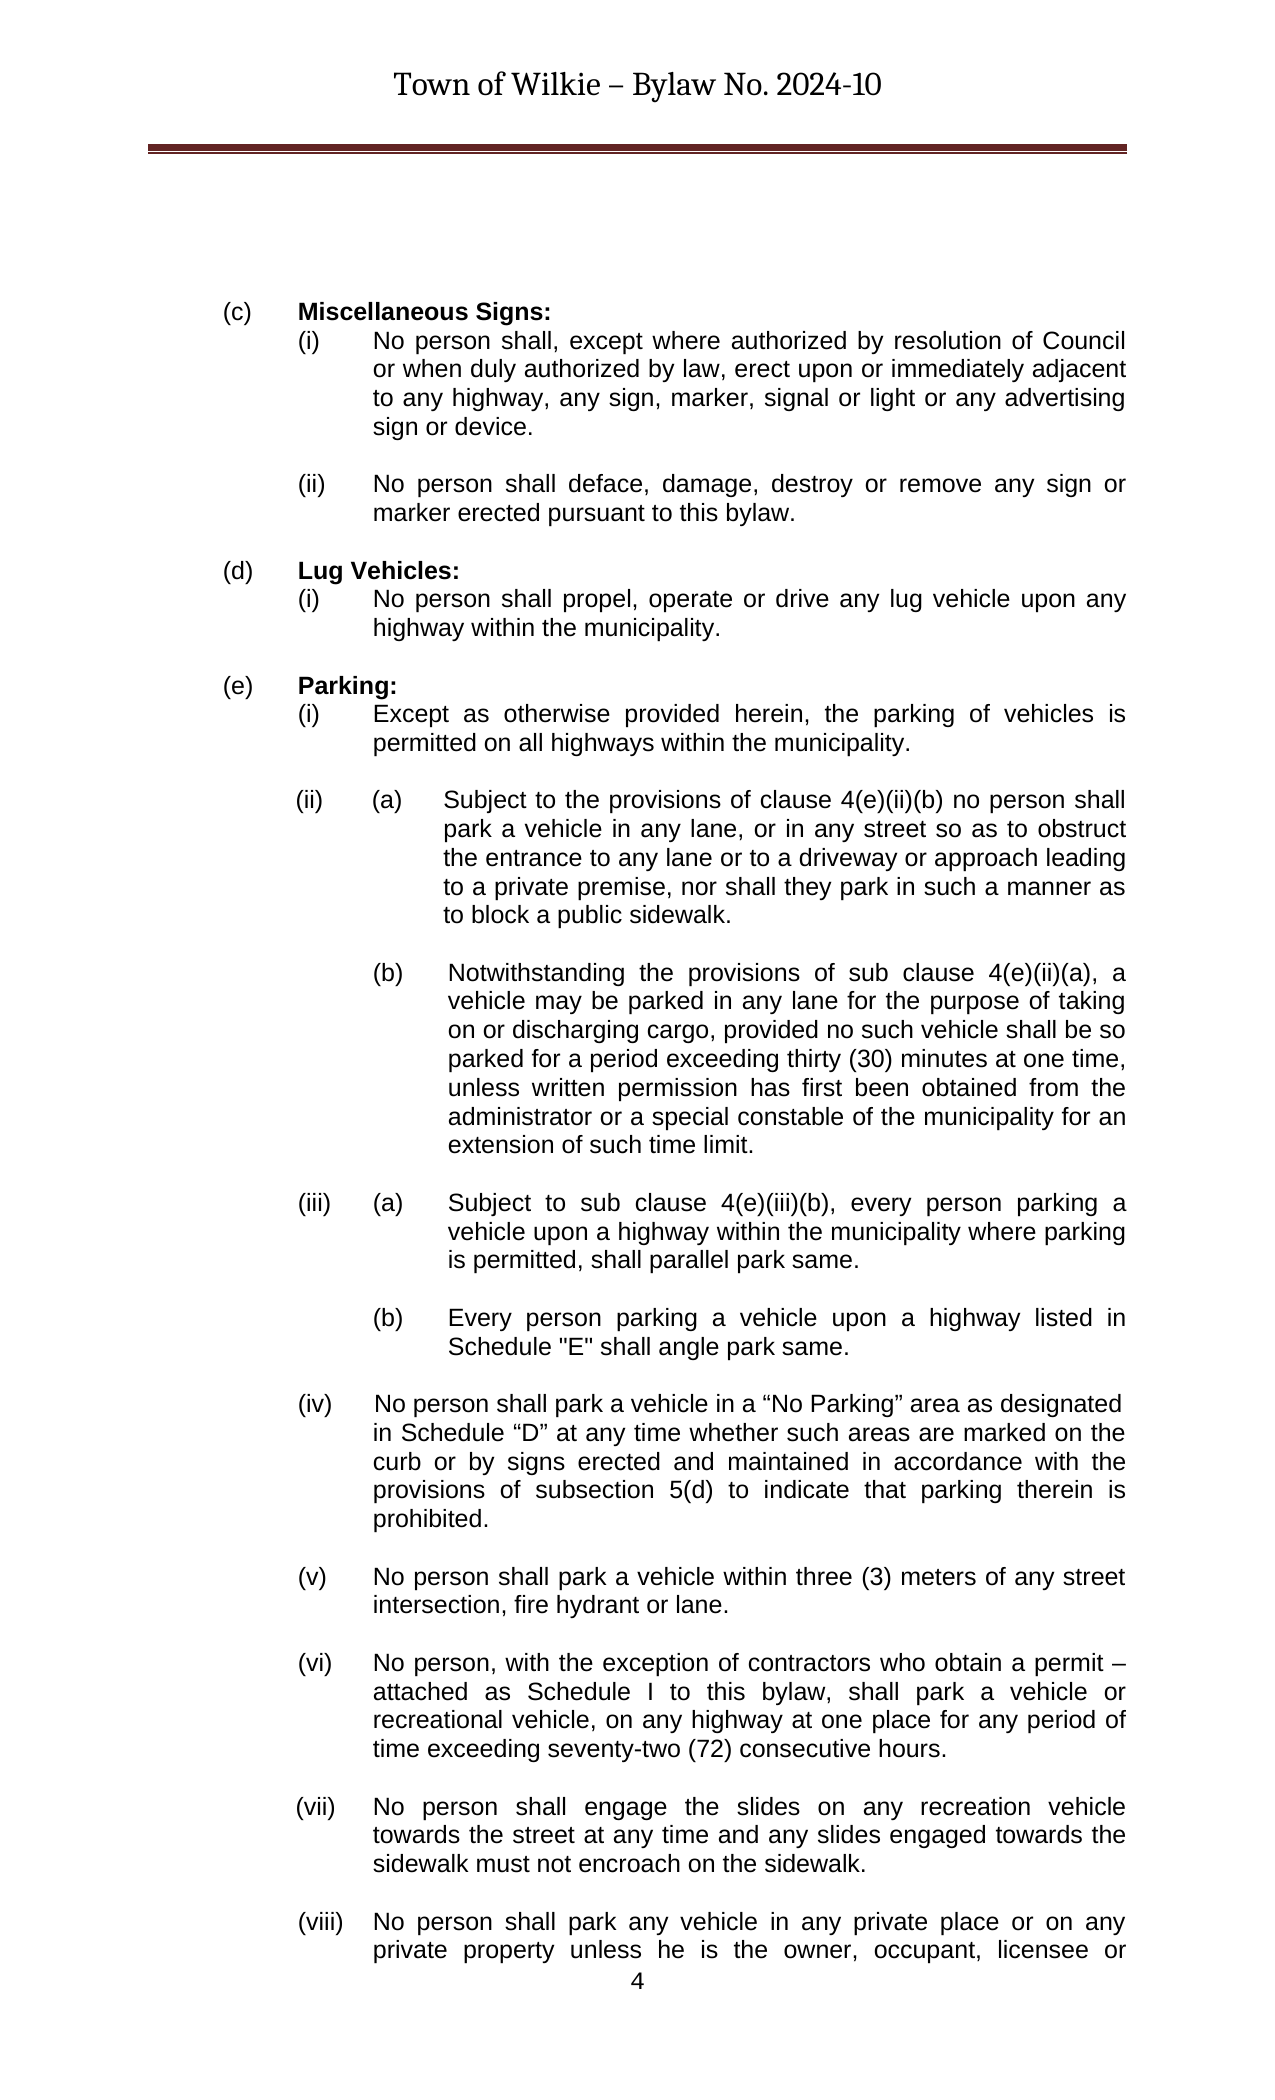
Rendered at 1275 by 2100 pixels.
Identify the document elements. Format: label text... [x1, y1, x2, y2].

text (d) Lug Vehicles: [148, 556, 1127, 584]
text (i) No person shall propel, operate or drive any lug vehicle upon any highway within the municipality. [298, 584, 1127, 642]
text (ii) No person shall deface, damage, destroy or remove any sign or marker erected pursuant to this bylaw. [298, 469, 1127, 527]
text (i) Except as otherwise provided herein, the parking of vehicles is permitted on all highways within the municipality. [298, 699, 1127, 757]
text (vi) No person, with the exception of contractors who obtain a permit – attached as Schedule I to this bylaw, shall park a vehicle or recreational vehicle, on any highway at one place for any period of time exceeding seventy-two (72) consecutive hours. [298, 1648, 1127, 1763]
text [298, 1907, 1127, 1964]
text (ii) (a) Subject to the provisions of clause 4(e)(ii)(b) no person shall park a vehicle in any lane, or in any street so as to obstruct the entrance to any lane or to a driveway or approach leading to a private premise, nor shall they park in such a manner as to block a public sidewalk. [295, 785, 1127, 929]
text (b) Every person parking a vehicle upon a highway listed in Schedule "E" shall angle park same. [373, 1303, 1127, 1360]
text (iii) (a) Subject to sub clause 4(e)(iii)(b), every person parking a vehicle upon a highway within the municipality where parking is permitted, shall parallel park same. [298, 1188, 1127, 1274]
text (e) Parking: [148, 671, 1127, 699]
text (v) No person shall park a vehicle within three (3) meters of any street intersection, fire hydrant or lane. [298, 1562, 1127, 1619]
text in Schedule “D” at any time whether such areas are marked on the curb or by signs erected and maintained in accordance with the provisions of subsection 5(d) to indicate that parking therein is prohibited. [298, 1418, 1127, 1533]
text (b) Notwithstanding the provisions of sub clause 4(e)(ii)(a), a vehicle may be parked in any lane for the purpose of taking on or discharging cargo, provided no such vehicle shall be so parked for a period exceeding thirty (30) minutes at one time, unless written permission has first been obtained from the administrator or a special constable of the municipality for an extension of such time limit. [373, 958, 1127, 1159]
text (c) Miscellaneous Signs: [148, 297, 1127, 326]
text (vii) No person shall engage the slides on any recreation vehicle towards the street at any time and any slides engaged towards the sidewalk must not encroach on the sidewalk. [295, 1792, 1127, 1878]
text (iv) No person shall park a vehicle in a “No Parking” area as designated [298, 1389, 1127, 1418]
text (i) No person shall, except where authorized by resolution of Council or when duly authorized by law, erect upon or immediately adjacent to any highway, any sign, marker, signal or light or any advertising sign or device. [298, 326, 1127, 441]
